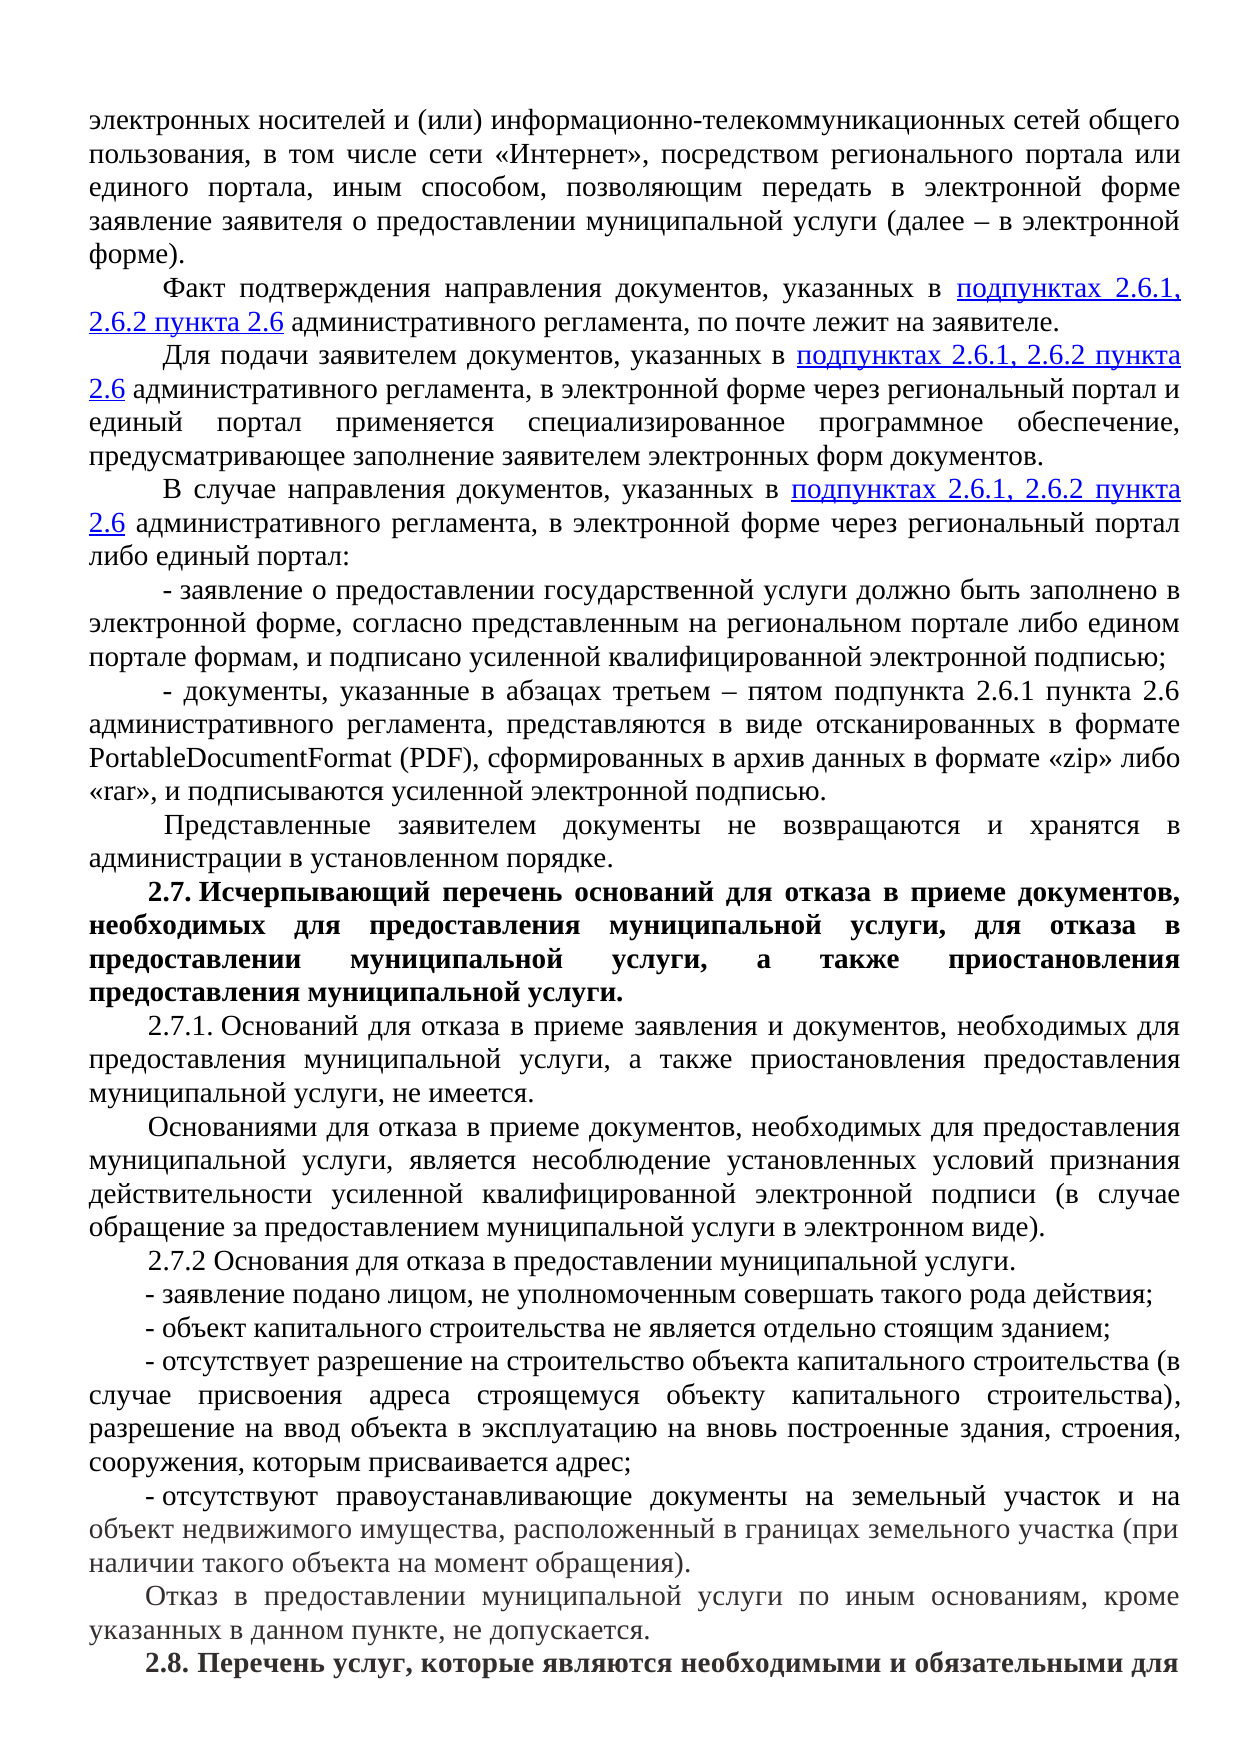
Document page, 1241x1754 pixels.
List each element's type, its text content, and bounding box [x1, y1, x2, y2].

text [89, 102, 1181, 270]
text - документы, указанные в абзацах третьем – пятом подпункта 2.6.1 пункта 2.6 административного регламента, представляются в виде отсканированных в формате PortableDocumentFormat (PDF), сформированных в архив данных в формате «zip» либо «rar», и подписываются усиленной электронной подписью. [89, 673, 1181, 807]
text В случае направления документов, указанных в подпунктах 2.6.1, 2.6.2 пункта 2.6 административного регламента, в электронной форме через региональный портал либо единый портал: [89, 471, 1181, 572]
text - отсутствуют правоустанавливающие документы на земельный участок и на объект недвижимого имущества, расположенный в границах земельного участка (при наличии такого объекта на момент обращения). [89, 1478, 1181, 1578]
text 2.7.2 Основания для отказа в предоставлении муниципальной услуги. [89, 1243, 1181, 1276]
text - заявление о предоставлении государственной услуги должно быть заполнено в электронной форме, согласно представленным на региональном портале либо едином портале формам, и подписано усиленной квалифицированной электронной подписью; [89, 572, 1181, 673]
text - объект капитального строительства не является отдельно стоящим зданием; [89, 1310, 1181, 1343]
text Факт подтверждения направления документов, указанных в подпунктах 2.6.1, 2.6.2 пункта 2.6 административного регламента, по почте лежит на заявителе. [89, 270, 1181, 337]
text 2.7.1. Оснований для отказа в приеме заявления и документов, необходимых для предоставления муниципальной услуги, а также приостановления предоставления муниципальной услуги, не имеется. [89, 1008, 1181, 1109]
text Представленные заявителем документы не возвращаются и хранятся в администрации в установленном порядке. [89, 807, 1181, 874]
text Основаниями для отказа в приеме документов, необходимых для предоставления муниципальной услуги, является несоблюдение установленных условий признания действительности усиленной квалифицированной электронной подписи (в случае обращение за предоставлением муниципальной услуги в электронном виде). [89, 1109, 1181, 1243]
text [89, 1645, 1181, 1679]
text - заявление подано лицом, не уполномоченным совершать такого рода действия; [89, 1276, 1181, 1310]
text 2.7. Исчерпывающий перечень оснований для отказа в приеме документов, необходимых для предоставления муниципальной услуги, для отказа в предоставлении муниципальной услуги, а также приостановления предоставления муниципальной услуги. [89, 874, 1181, 1008]
text Отказ в предоставлении муниципальной услуги по иным основаниям, кроме указанных в данном пункте, не допускается. [89, 1578, 1181, 1645]
text - отсутствует разрешение на строительство объекта капитального строительства (в случае присвоения адреса строящемуся объекту капитального строительства), разрешение на ввод объекта в эксплуатацию на вновь построенные здания, строения, сооружения, которым присваивается адрес; [89, 1343, 1181, 1478]
text Для подачи заявителем документов, указанных в подпунктах 2.6.1, 2.6.2 пункта 2.6 административного регламента, в электронной форме через региональный портал и единый портал применяется специализированное программное обеспечение, предусматривающее заполнение заявителем электронных форм документов. [89, 337, 1181, 471]
